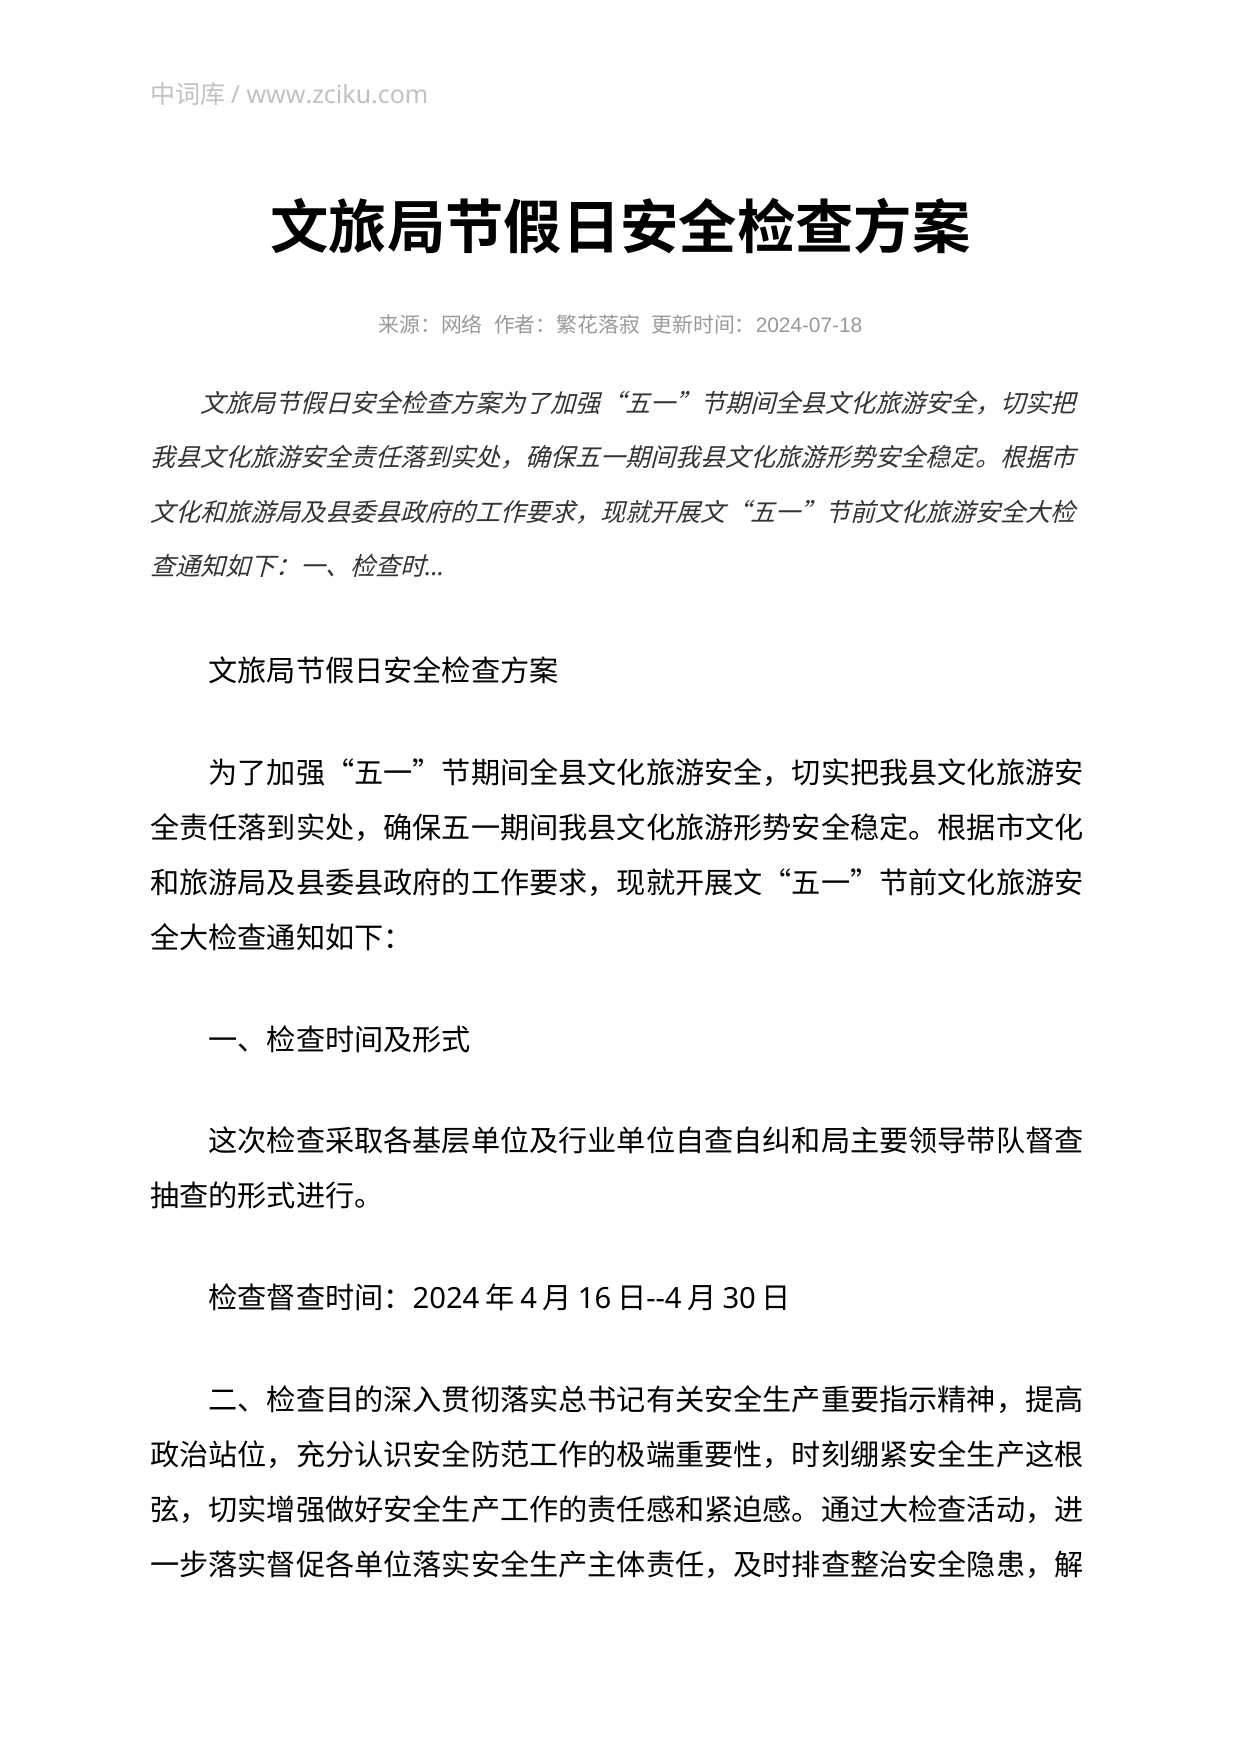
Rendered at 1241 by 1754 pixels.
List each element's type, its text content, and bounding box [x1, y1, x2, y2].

text 这次检查采取各基层单位及行业单位自查自纠和局主要领导带队督查抽查的形式进行。 [150, 1118, 1090, 1215]
text 文旅局节假日安全检查方案 [150, 648, 1090, 690]
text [150, 1376, 1090, 1583]
text 检查督查时间：2024年4月16日--4月30日 [150, 1274, 1090, 1317]
text 为了加强“五一”节期间全县文化旅游安全，切实把我县文化旅游安全责任落到实处，确保五一期间我县文化旅游形势安全稳定。根据市文化和旅游局及县委县政府的工作要求，现就开展文“五一”节前文化旅游安全大检查通知如下： [150, 749, 1090, 957]
text 文旅局节假日安全检查方案为了加强“五一”节期间全县文化旅游安全，切实把我县文化旅游安全责任落到实处，确保五一期间我县文化旅游形势安全稳定。根据市文化和旅游局及县委县政府的工作要求，现就开展文“五一”节前文化旅游安全大检查通知如下：一、检查时... [150, 383, 1090, 583]
subtitle 文旅局节假日安全检查方案 [150, 181, 1090, 266]
text 来源：网络 作者：繁花落寂 更新时间：2024-07-18 [150, 313, 1090, 337]
text 一、检查时间及形式 [150, 1016, 1090, 1058]
